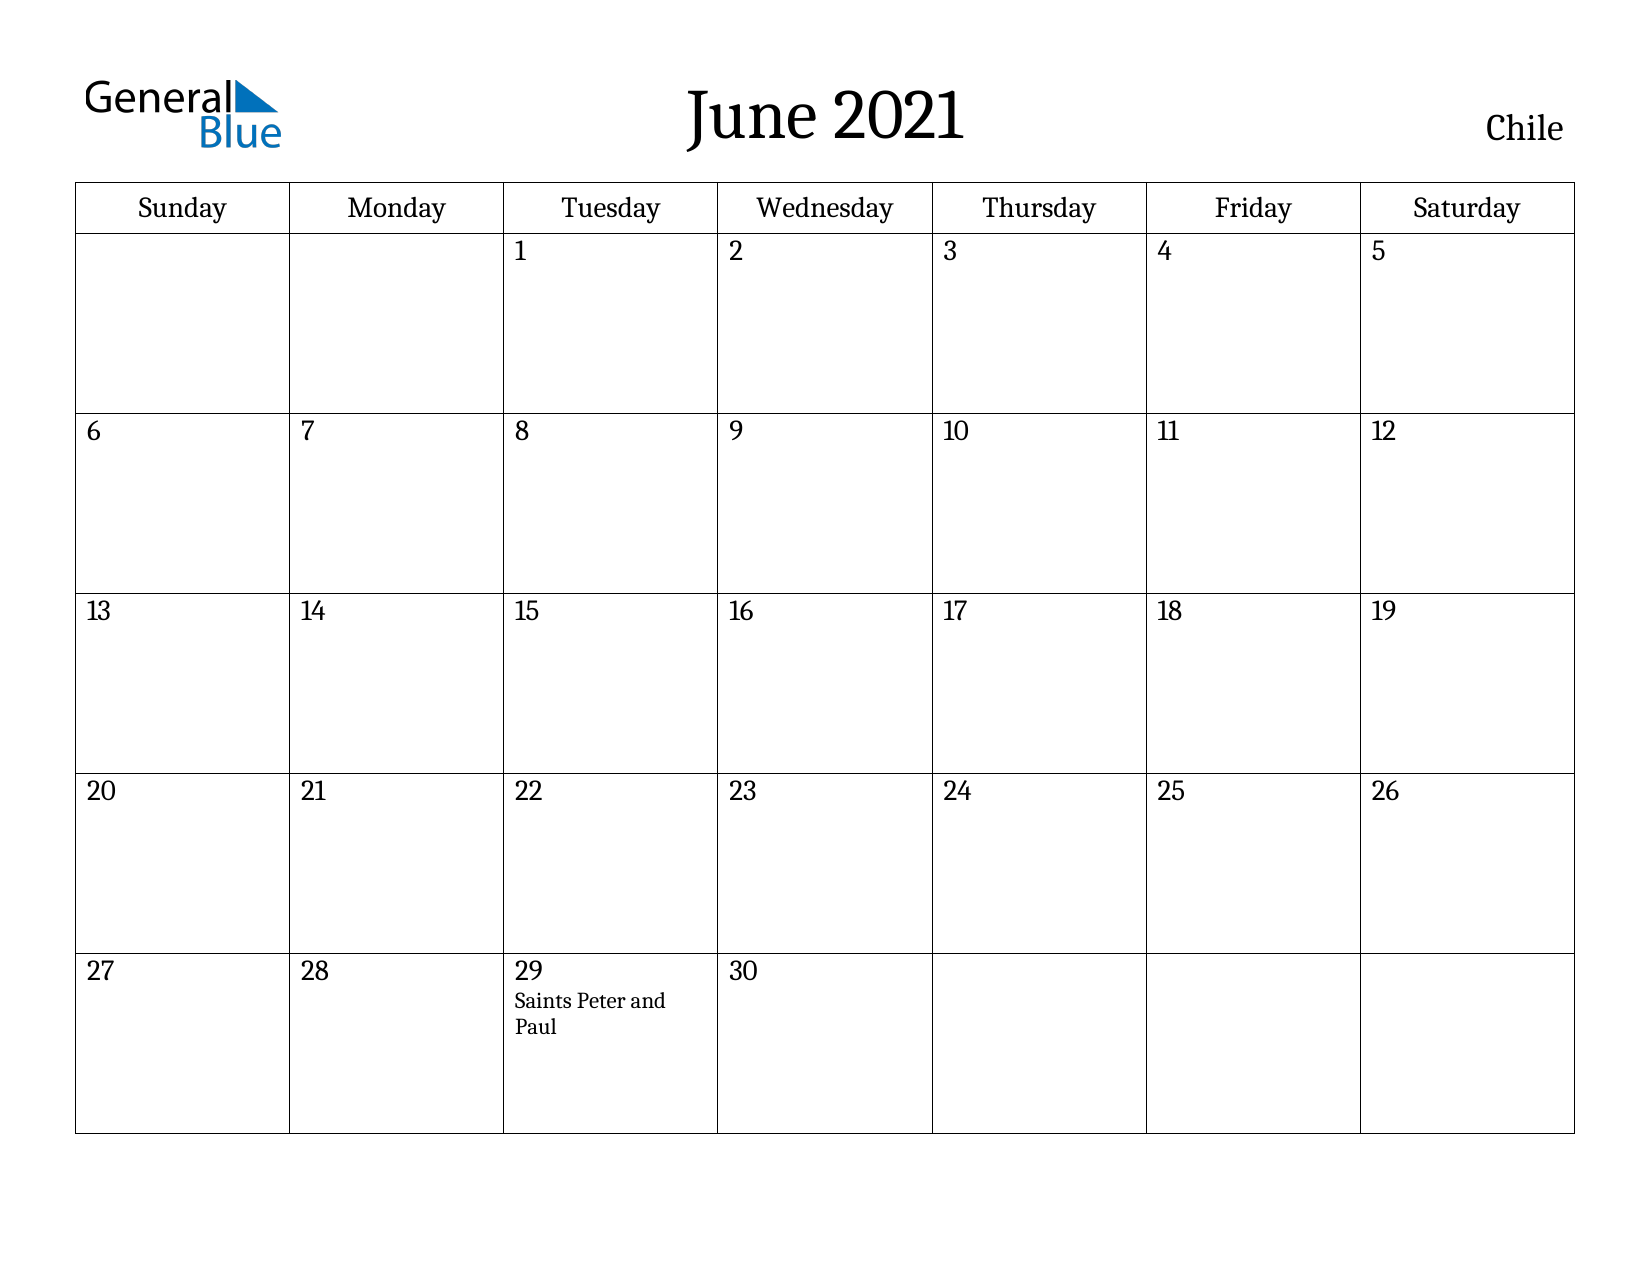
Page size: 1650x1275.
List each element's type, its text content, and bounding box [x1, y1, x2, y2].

table_cell [76, 988, 289, 1133]
table_cell 17 [933, 594, 1146, 627]
table_cell [1361, 988, 1574, 1133]
table_cell 13 [76, 594, 289, 627]
table_cell [1147, 267, 1360, 413]
table_cell [1147, 627, 1360, 773]
table_cell [1147, 954, 1360, 987]
table_cell Wednesday [718, 183, 932, 233]
table_cell 14 [290, 594, 503, 627]
table_cell [76, 267, 289, 413]
table_cell [1361, 954, 1574, 987]
table_cell [290, 234, 503, 267]
table_cell Monday [290, 183, 503, 233]
table_cell 19 [1361, 594, 1574, 627]
table_header June 2021 [504, 75, 1146, 182]
table_cell 28 [290, 954, 503, 987]
table_cell 24 [933, 774, 1146, 807]
table_cell [504, 627, 717, 773]
table_cell [1361, 267, 1574, 413]
table_cell [718, 448, 932, 593]
table_cell [290, 267, 503, 413]
picture [86, 80, 281, 148]
table_cell [504, 267, 717, 413]
table_cell 22 [504, 774, 717, 807]
table_cell [290, 627, 503, 773]
table_cell 2 [718, 234, 932, 267]
table_cell 21 [290, 774, 503, 807]
table_cell 20 [76, 774, 289, 807]
table_cell [718, 267, 932, 413]
table_cell 23 [718, 774, 932, 807]
table_header Chile [1146, 75, 1574, 182]
table_cell [1361, 808, 1574, 953]
table_cell [1361, 448, 1574, 593]
table_cell 10 [933, 414, 1146, 447]
table_cell [718, 808, 932, 953]
table_cell Tuesday [504, 183, 717, 233]
table_cell 15 [504, 594, 717, 627]
table_cell 5 [1361, 234, 1574, 267]
table_cell [933, 954, 1146, 987]
table_cell [718, 988, 932, 1133]
table_cell 4 [1147, 234, 1360, 267]
table_cell [1147, 988, 1360, 1133]
table_cell Saints Peter and Paul [504, 988, 717, 1133]
table_header [76, 75, 503, 182]
table_cell 18 [1147, 594, 1360, 627]
table_cell 1 [504, 234, 717, 267]
table_cell 16 [718, 594, 932, 627]
table_cell 7 [290, 414, 503, 447]
table_cell [933, 267, 1146, 413]
table_cell [76, 627, 289, 773]
table_cell [76, 808, 289, 953]
table_cell Saturday [1361, 183, 1574, 233]
table_cell [933, 627, 1146, 773]
table_cell [290, 988, 503, 1133]
table_cell [933, 448, 1146, 593]
table_cell 27 [76, 954, 289, 987]
table_cell 6 [76, 414, 289, 447]
table_cell Sunday [76, 183, 289, 233]
table_cell [718, 627, 932, 773]
table_cell Thursday [933, 183, 1146, 233]
table_cell [933, 808, 1146, 953]
table_cell 11 [1147, 414, 1360, 447]
table_cell [76, 234, 289, 267]
table_cell 8 [504, 414, 717, 447]
table_cell [290, 808, 503, 953]
table_cell [504, 448, 717, 593]
table_cell [1147, 808, 1360, 953]
table_cell 25 [1147, 774, 1360, 807]
table_cell [1361, 627, 1574, 773]
table_cell 12 [1361, 414, 1574, 447]
table_cell 30 [718, 954, 932, 987]
table_cell 26 [1361, 774, 1574, 807]
table_cell [1147, 448, 1360, 593]
table_cell [290, 448, 503, 593]
table_cell 3 [933, 234, 1146, 267]
table_cell [76, 448, 289, 593]
table_cell 29 [504, 954, 717, 987]
table_cell Friday [1147, 183, 1360, 233]
table_cell [504, 808, 717, 953]
table_cell [933, 988, 1146, 1133]
table_cell 9 [718, 414, 932, 447]
